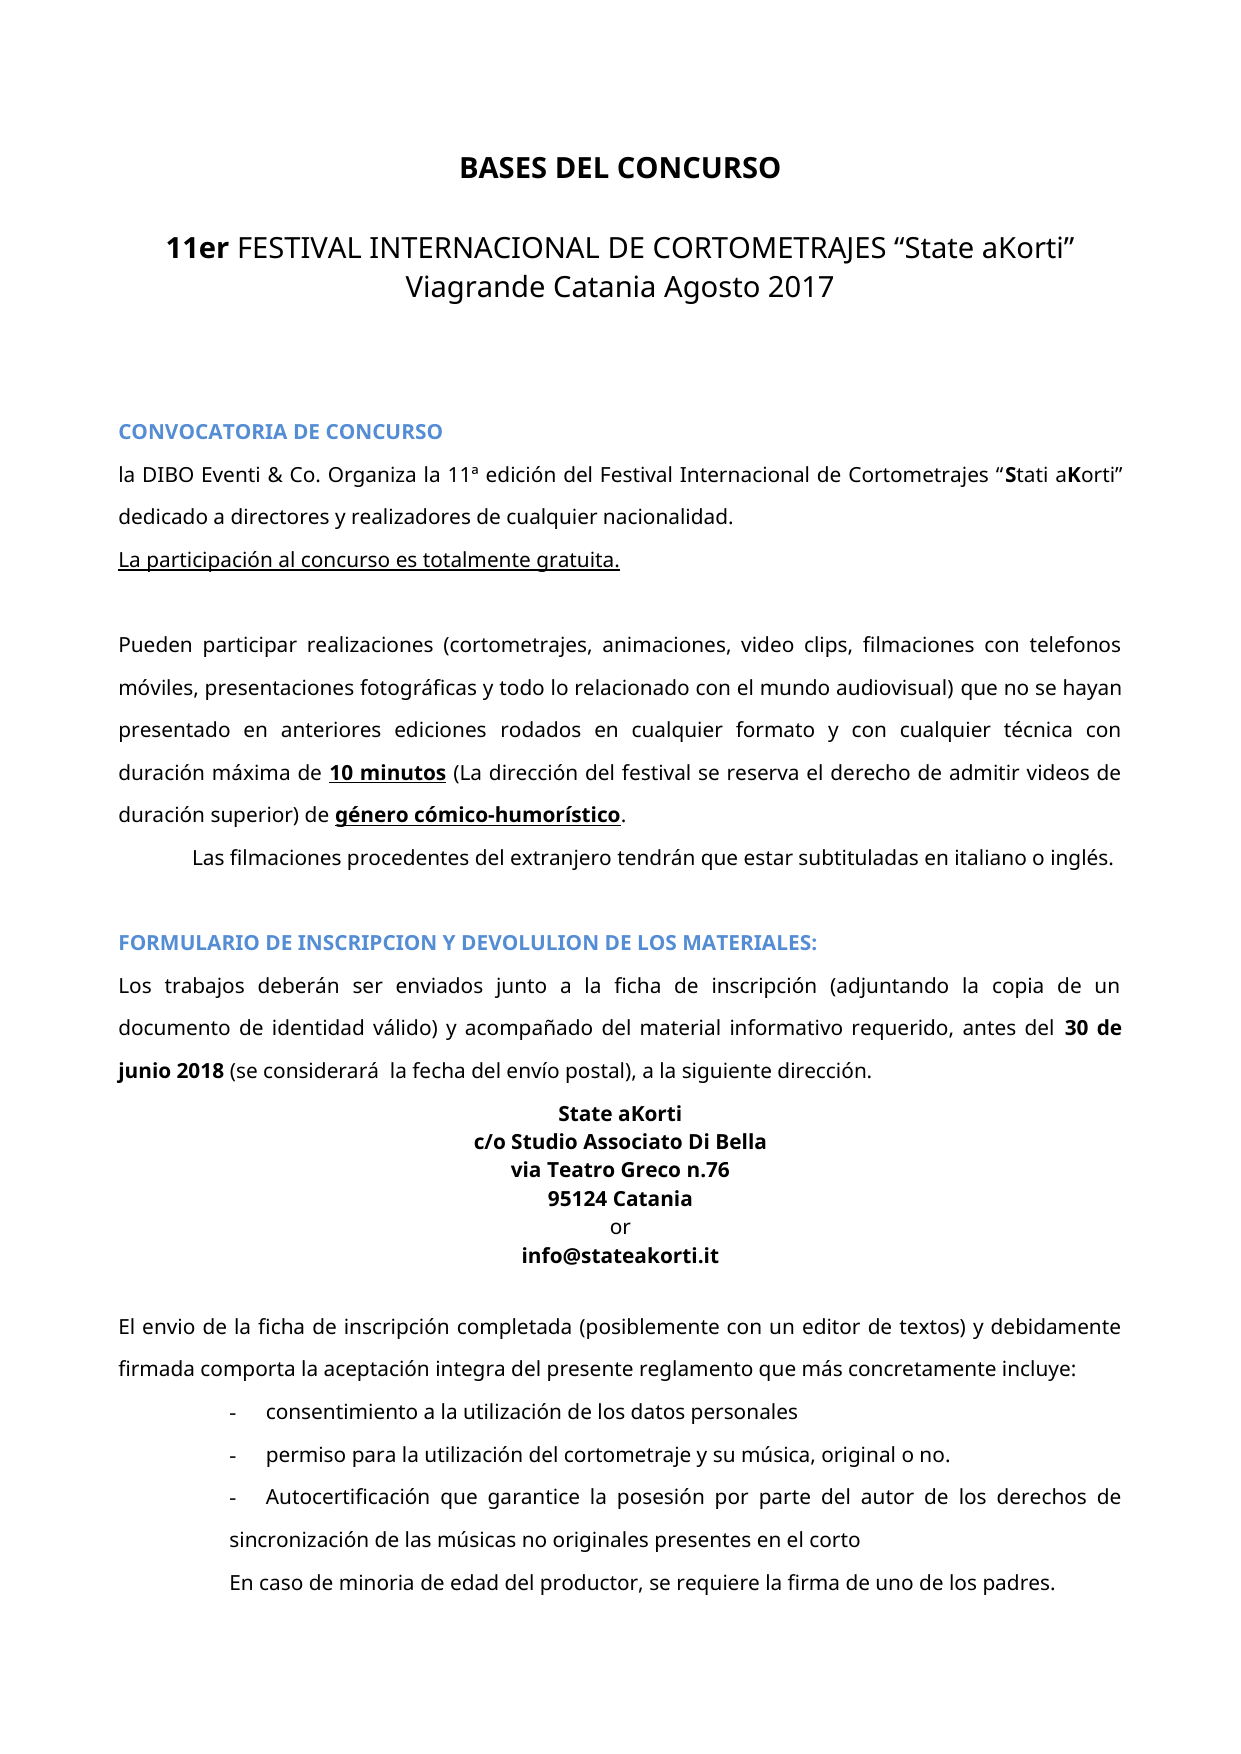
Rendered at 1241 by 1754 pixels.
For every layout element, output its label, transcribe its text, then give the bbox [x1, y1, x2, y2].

text La participación al concurso es totalmente gratuita. [118, 545, 1122, 573]
text El envio de la ficha de inscripción completada (posiblemente con un editor de textos) y debidamente firmada comporta la aceptación integra del presente reglamento que más concretamente incluye: [118, 1312, 1122, 1383]
text En caso de minoria de edad del productor, se requiere la firma de uno de los padres. [229, 1568, 1122, 1596]
text or [118, 1212, 1122, 1241]
text FORMULARIO DE INSCRIPCION Y DEVOLULION DE LOS MATERIALES: [118, 928, 1122, 957]
text Los trabajos deberán ser enviados junto a la ficha de inscripción (adjuntando la copia de un documento de identidad válido) y acompañado del material informativo requerido, antes del 30 de junio 2018 (se considerará la fecha del envío postal), a la siguiente dirección. [118, 971, 1122, 1084]
text BASES DEL CONCURSO [118, 148, 1122, 187]
list permiso para la utilización del cortometraje y su música, original o no. [229, 1440, 1122, 1468]
text via Teatro Greco n.76 [118, 1156, 1122, 1184]
list Autocertificación que garantice la posesión por parte del autor de los derechos de sincronización de las músicas no originales presentes en el corto [229, 1482, 1122, 1553]
text 95124 Catania [118, 1184, 1122, 1212]
text CONVOCATORIA DE CONCURSO [118, 417, 1122, 446]
text 11er FESTIVAL INTERNACIONAL DE CORTOMETRAJES “State aKorti” [118, 227, 1122, 267]
list consentimiento a la utilización de los datos personales [229, 1397, 1122, 1426]
text Las filmaciones procedentes del extranjero tendrán que estar subtituladas en italiano o inglés. [118, 843, 1122, 872]
text info@stateakorti.it [118, 1241, 1122, 1269]
text c/o Studio Associato Di Bella [118, 1127, 1122, 1156]
text la DIBO Eventi & Co. Organiza la 11ª edición del Festival Internacional de Cortometrajes “Stati aKorti” dedicado a directores y realizadores de cualquier nacionalidad. [118, 460, 1122, 531]
text Viagrande Catania Agosto 2017 [118, 267, 1122, 306]
text State aKorti [118, 1099, 1122, 1127]
text Pueden participar realizaciones (cortometrajes, animaciones, video clips, filmaciones con telefonos móviles, presentaciones fotográficas y todo lo relacionado con el mundo audiovisual) que no se hayan presentado en anteriores ediciones rodados en cualquier formato y con cualquier técnica con duración máxima de 10 minutos (La dirección del festival se reserva el derecho de admitir videos de duración superior) de género cómico-humorístico. [118, 630, 1122, 829]
